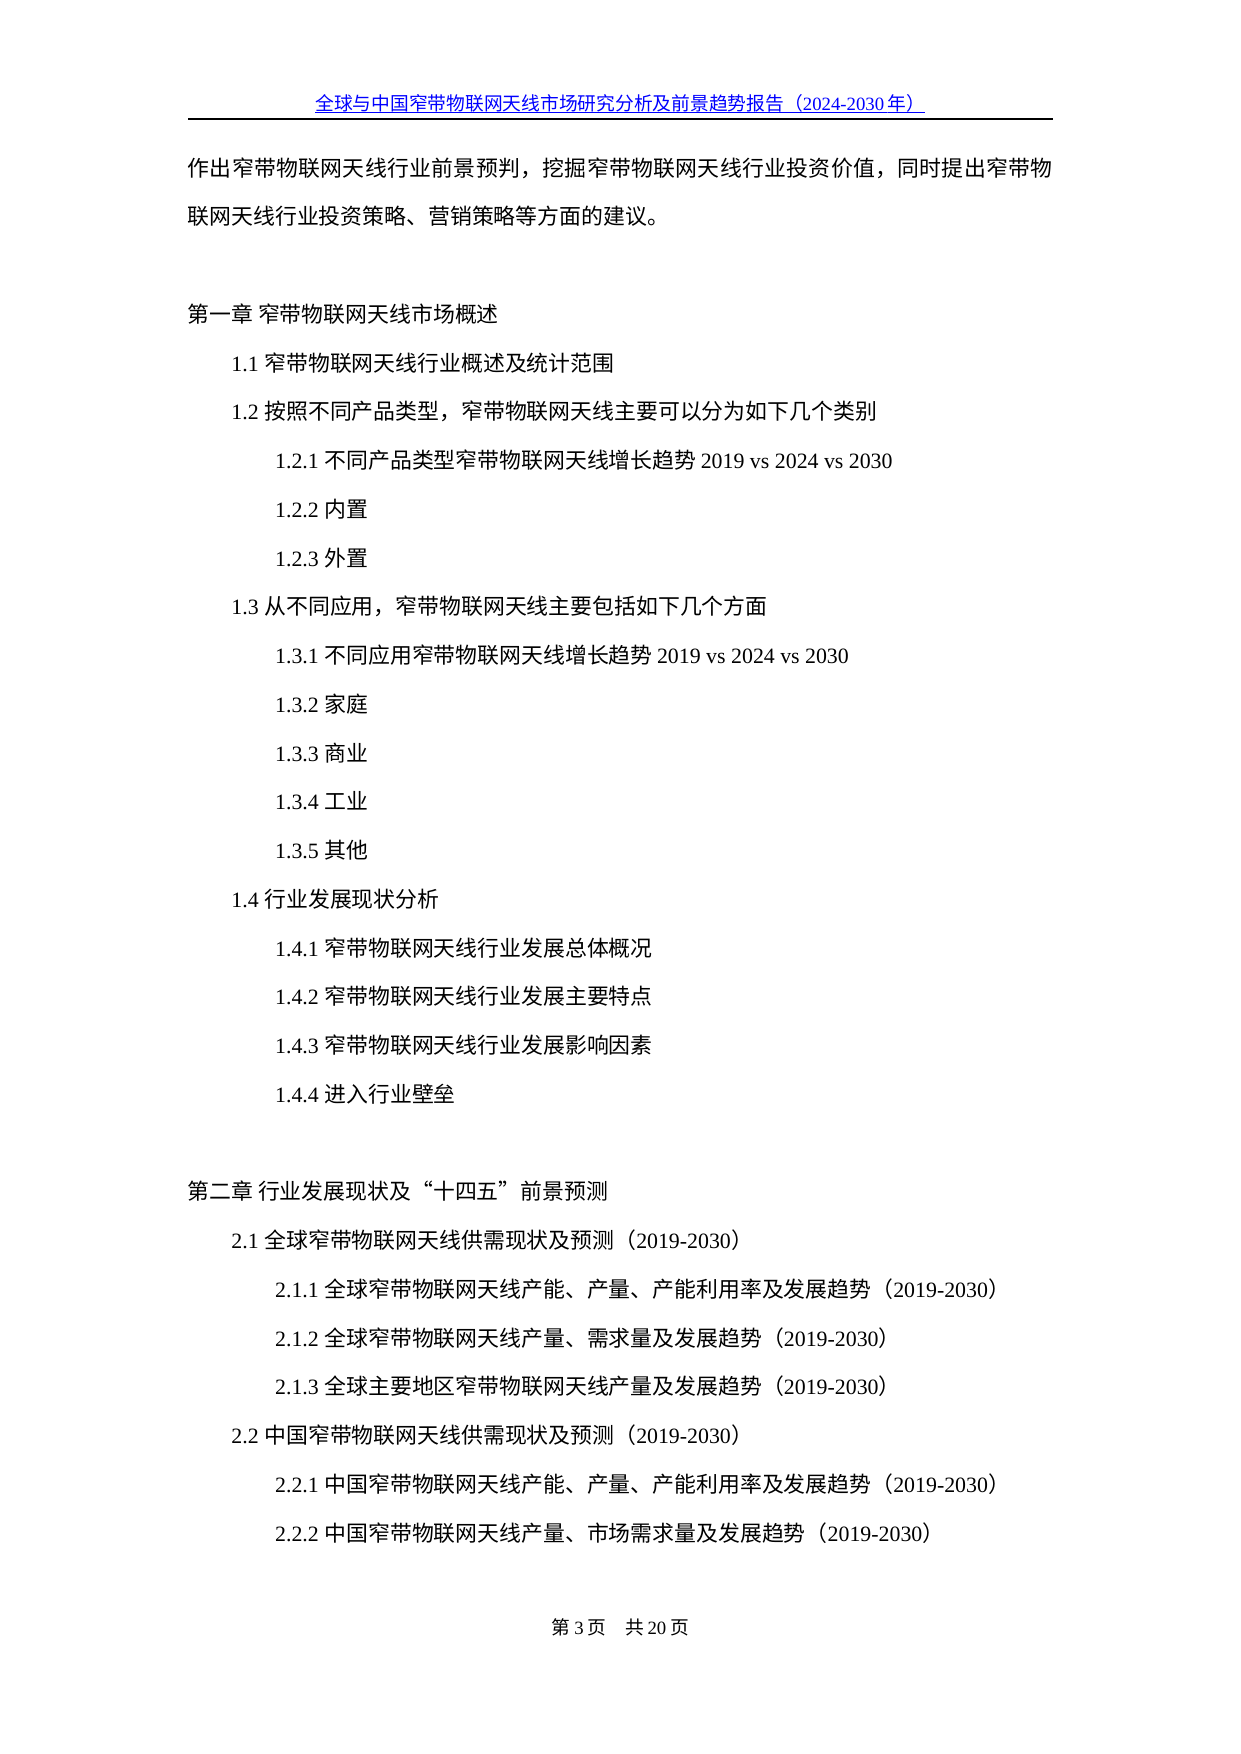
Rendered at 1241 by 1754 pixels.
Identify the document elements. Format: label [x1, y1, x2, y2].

text [187, 150, 1053, 1548]
